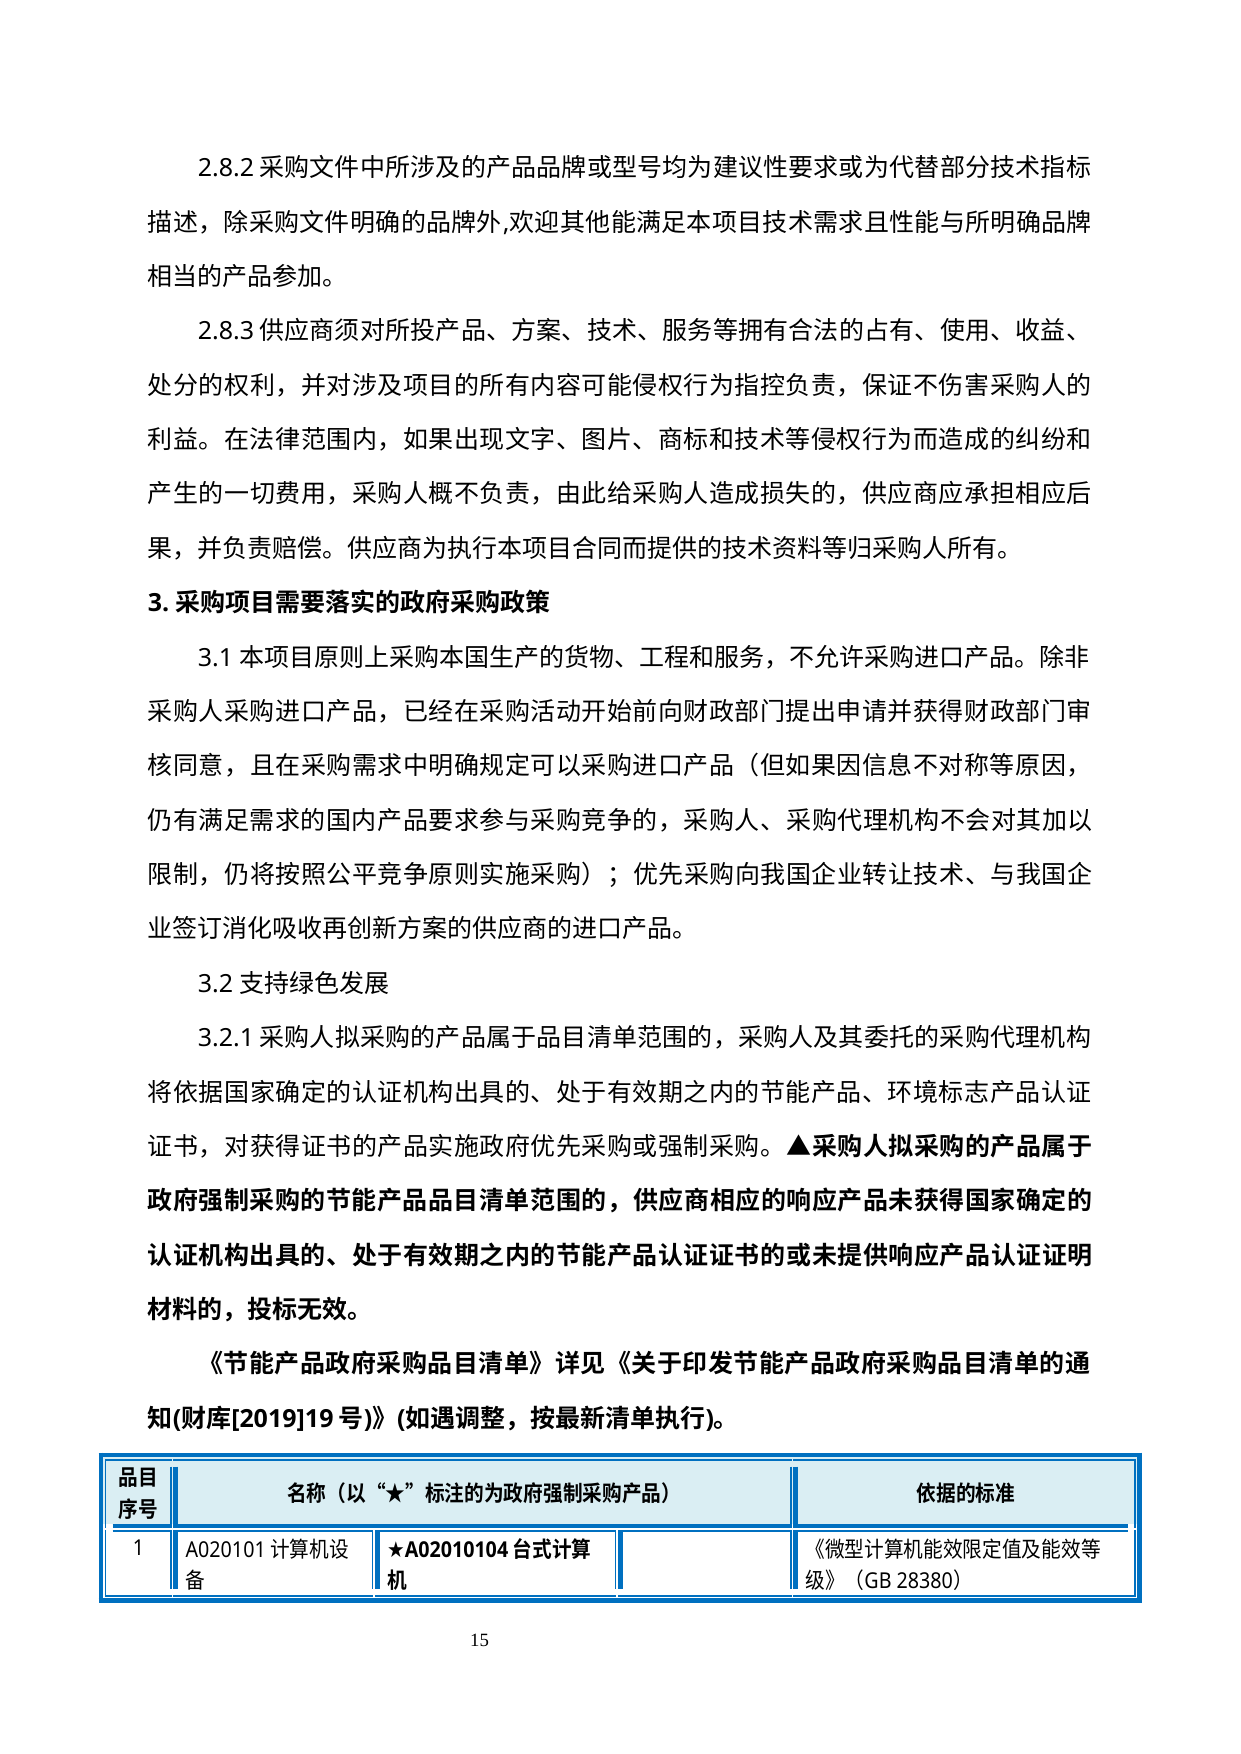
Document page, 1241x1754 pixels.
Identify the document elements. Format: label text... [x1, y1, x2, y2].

text 《节能产品政府采购品目清单》详见《关于印发节能产品政府采购品目清单的通知(财库[2019]19号)》(如遇调整，按最新清单执行)。 [148, 1344, 1093, 1434]
table_cell ★A02010104台式计算机 [376, 1528, 619, 1595]
table_header 名称（以“★”标注的为政府强制采购产品） [174, 1457, 794, 1524]
table_header 品目序号 [103, 1457, 174, 1524]
table_cell 1 [103, 1524, 174, 1595]
text 2.8.3供应商须对所投产品、方案、技术、服务等拥有合法的占有、使用、收益、处分的权利，并对涉及项目的所有内容可能侵权行为指控负责，保证不伤害采购人的利益。在法律范围内，如果出现文字、图片、商标和技术等侵权行为而造成的纠纷和产生的一切费用，采购人概不负责，由此给采购人造成损失的，供应商应承担相应后果，并负责赔偿。供应商为执行本项目合同而提供的技术资料等归采购人所有。 [148, 311, 1093, 564]
table_cell [619, 1524, 794, 1595]
text 3.2 支持绿色发展 [148, 963, 1093, 999]
table_cell 《微型计算机能效限定值及能效等级》（GB 28380） [794, 1524, 1137, 1595]
text 2.8.2采购文件中所涉及的产品品牌或型号均为建议性要求或为代替部分技术指标描述，除采购文件明确的品牌外,欢迎其他能满足本项目技术需求且性能与所明确品牌相当的产品参加。 [148, 148, 1093, 293]
text 3.2.1采购人拟采购的产品属于品目清单范围的，采购人及其委托的采购代理机构将依据国家确定的认证机构出具的、处于有效期之内的节能产品、环境标志产品认证证书，对获得证书的产品实施政府优先采购或强制采购。▲采购人拟采购的产品属于政府强制采购的节能产品品目清单范围的，供应商相应的响应产品未获得国家确定的认证机构出具的、处于有效期之内的节能产品认证证书的或未提供响应产品认证证明材料的，投标无效。 [148, 1018, 1093, 1326]
text 3. 采购项目需要落实的政府采购政策 [148, 583, 1093, 619]
table_cell A020101计算机设备 [174, 1528, 376, 1595]
table_header 依据的标准 [794, 1461, 1134, 1524]
text 3.1 本项目原则上采购本国生产的货物、工程和服务，不允许采购进口产品。除非采购人采购进口产品，已经在采购活动开始前向财政部门提出申请并获得财政部门审核同意，且在采购需求中明确规定可以采购进口产品（但如果因信息不对称等原因，仍有满足需求的国内产品要求参与采购竞争的，采购人、采购代理机构不会对其加以限制，仍将按照公平竞争原则实施采购）；优先采购向我国企业转让技术、与我国企业签订消化吸收再创新方案的供应商的进口产品。 [148, 637, 1093, 945]
